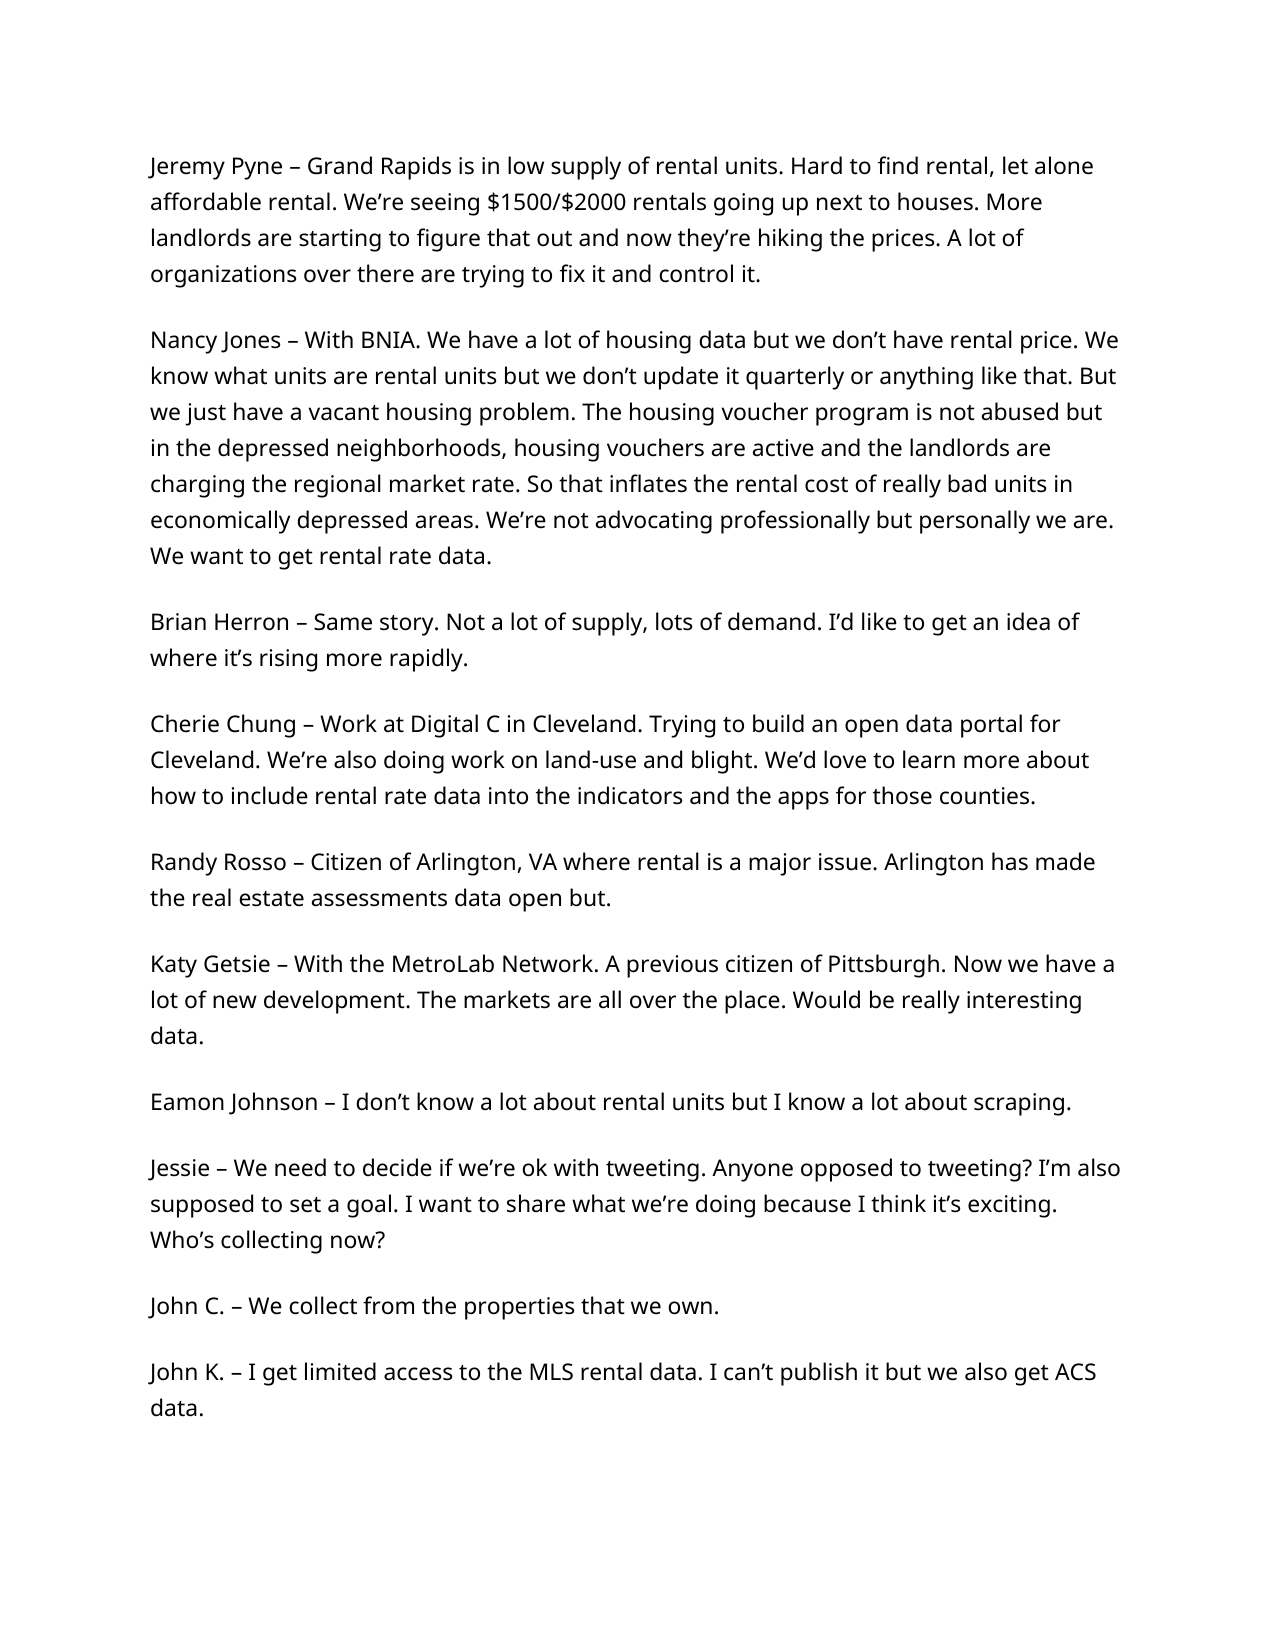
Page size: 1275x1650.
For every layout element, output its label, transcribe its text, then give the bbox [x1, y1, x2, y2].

text Jeremy Pyne – Grand Rapids is in low supply of rental units. Hard to find rental, let alone affordable rental. We’re seeing $1500/$2000 rentals going up next to houses. More landlords are starting to figure that out and now they’re hiking the prices. A lot of organizations over there are trying to fix it and control it. [150, 150, 1125, 289]
text John K. – I get limited access to the MLS rental data. I can’t publish it but we also get ACS data. [150, 1356, 1125, 1423]
text John C. – We collect from the properties that we own. [150, 1290, 1125, 1321]
text Randy Rosso – Citizen of Arlington, VA where rental is a major issue. Arlington has made the real estate assessments data open but. [150, 846, 1125, 913]
text Katy Getsie – With the MetroLab Network. A previous citizen of Pittsburgh. Now we have a lot of new development. The markets are all over the place. Would be really interesting data. [150, 948, 1125, 1051]
text Cherie Chung – Work at Digital C in Cleveland. Trying to build an open data portal for Cleveland. We’re also doing work on land-use and blight. We’d love to learn more about how to include rental rate data into the indicators and the apps for those counties. [150, 708, 1125, 811]
text Brian Herron – Same story. Not a lot of supply, lots of demand. I’d like to get an idea of where it’s rising more rapidly. [150, 606, 1125, 673]
text Eamon Johnson – I don’t know a lot about rental units but I know a lot about scraping. [150, 1086, 1125, 1117]
text Nancy Jones – With BNIA. We have a lot of housing data but we don’t have rental price. We know what units are rental units but we don’t update it quarterly or anything like that. But we just have a vacant housing problem. The housing voucher program is not abused but in the depressed neighborhoods, housing vouchers are active and the landlords are charging the regional market rate. So that inflates the rental cost of really bad units in economically depressed areas. We’re not advocating professionally but personally we are. We want to get rental rate data. [150, 324, 1125, 571]
text Jessie – We need to decide if we’re ok with tweeting. Anyone opposed to tweeting? I’m also supposed to set a goal. I want to share what we’re doing because I think it’s exciting. Who’s collecting now? [150, 1152, 1125, 1255]
